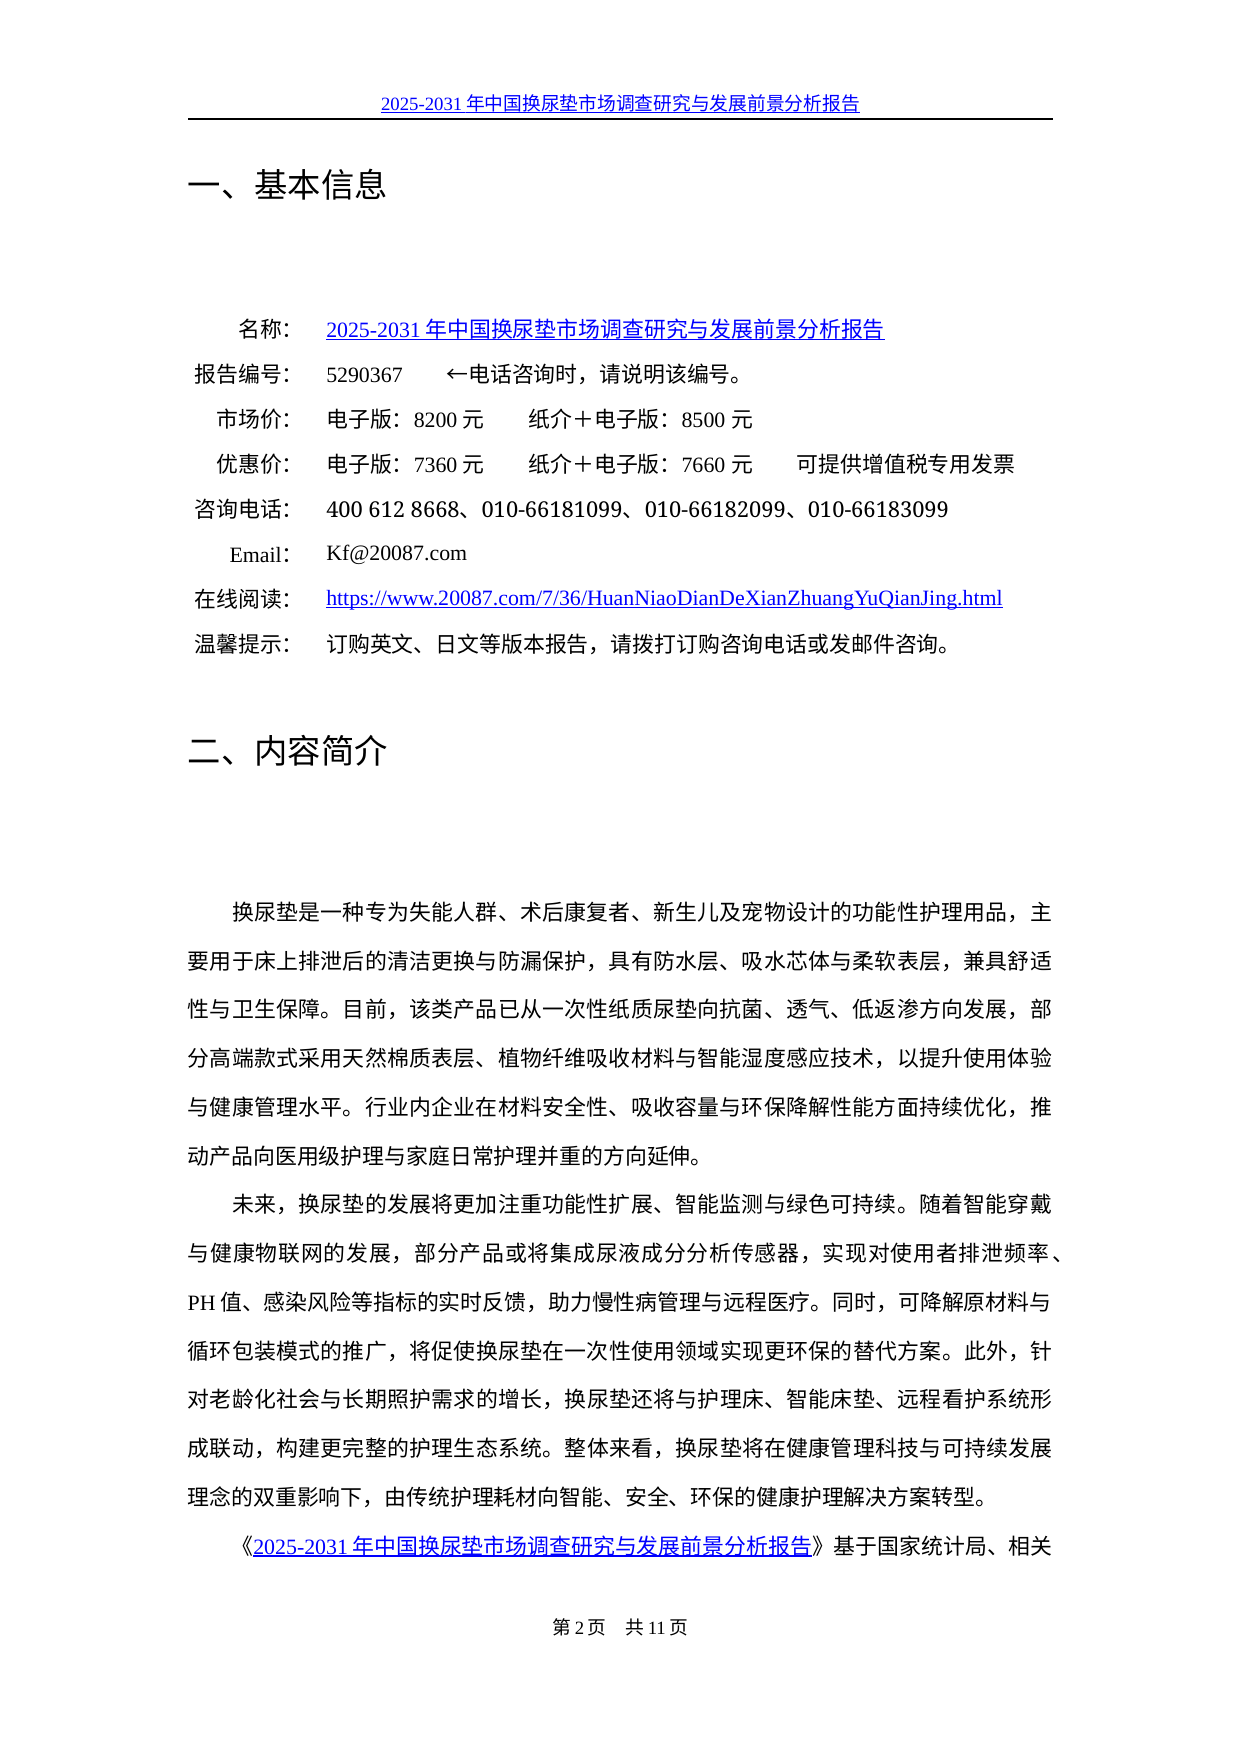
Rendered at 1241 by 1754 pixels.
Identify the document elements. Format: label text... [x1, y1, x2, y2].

title 一、基本信息 [187, 150, 1053, 215]
table_cell 400 612 8668、010-66181099、010-66182099、010-66183099 [315, 492, 1073, 537]
table_header 名称： [167, 312, 315, 357]
table_header 2025-2031年中国换尿垫市场调查研究与发展前景分析报告 [315, 312, 1073, 357]
table_cell 市场价： [167, 402, 315, 447]
table_cell Kf@20087.com [315, 537, 1073, 582]
table_cell 温馨提示： [167, 627, 315, 672]
table_cell 优惠价： [167, 447, 315, 492]
table_cell 在线阅读： [167, 582, 315, 627]
table_cell 订购英文、日文等版本报告，请拨打订购咨询电话或发邮件咨询。 [315, 627, 1073, 672]
title 二、内容简介 [187, 717, 1053, 782]
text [187, 894, 1053, 1561]
table_cell 电子版：7360 元 纸介＋电子版：7660 元 可提供增值税专用发票 [315, 447, 1073, 492]
table_cell [315, 582, 1073, 627]
table_cell 电子版：8200 元 纸介＋电子版：8500 元 [315, 402, 1073, 447]
table_cell 5290367 ←电话咨询时，请说明该编号。 [315, 357, 1073, 402]
table_cell 报告编号： [167, 357, 315, 402]
table_cell 咨询电话： [167, 492, 315, 537]
table_cell Email： [167, 537, 315, 582]
